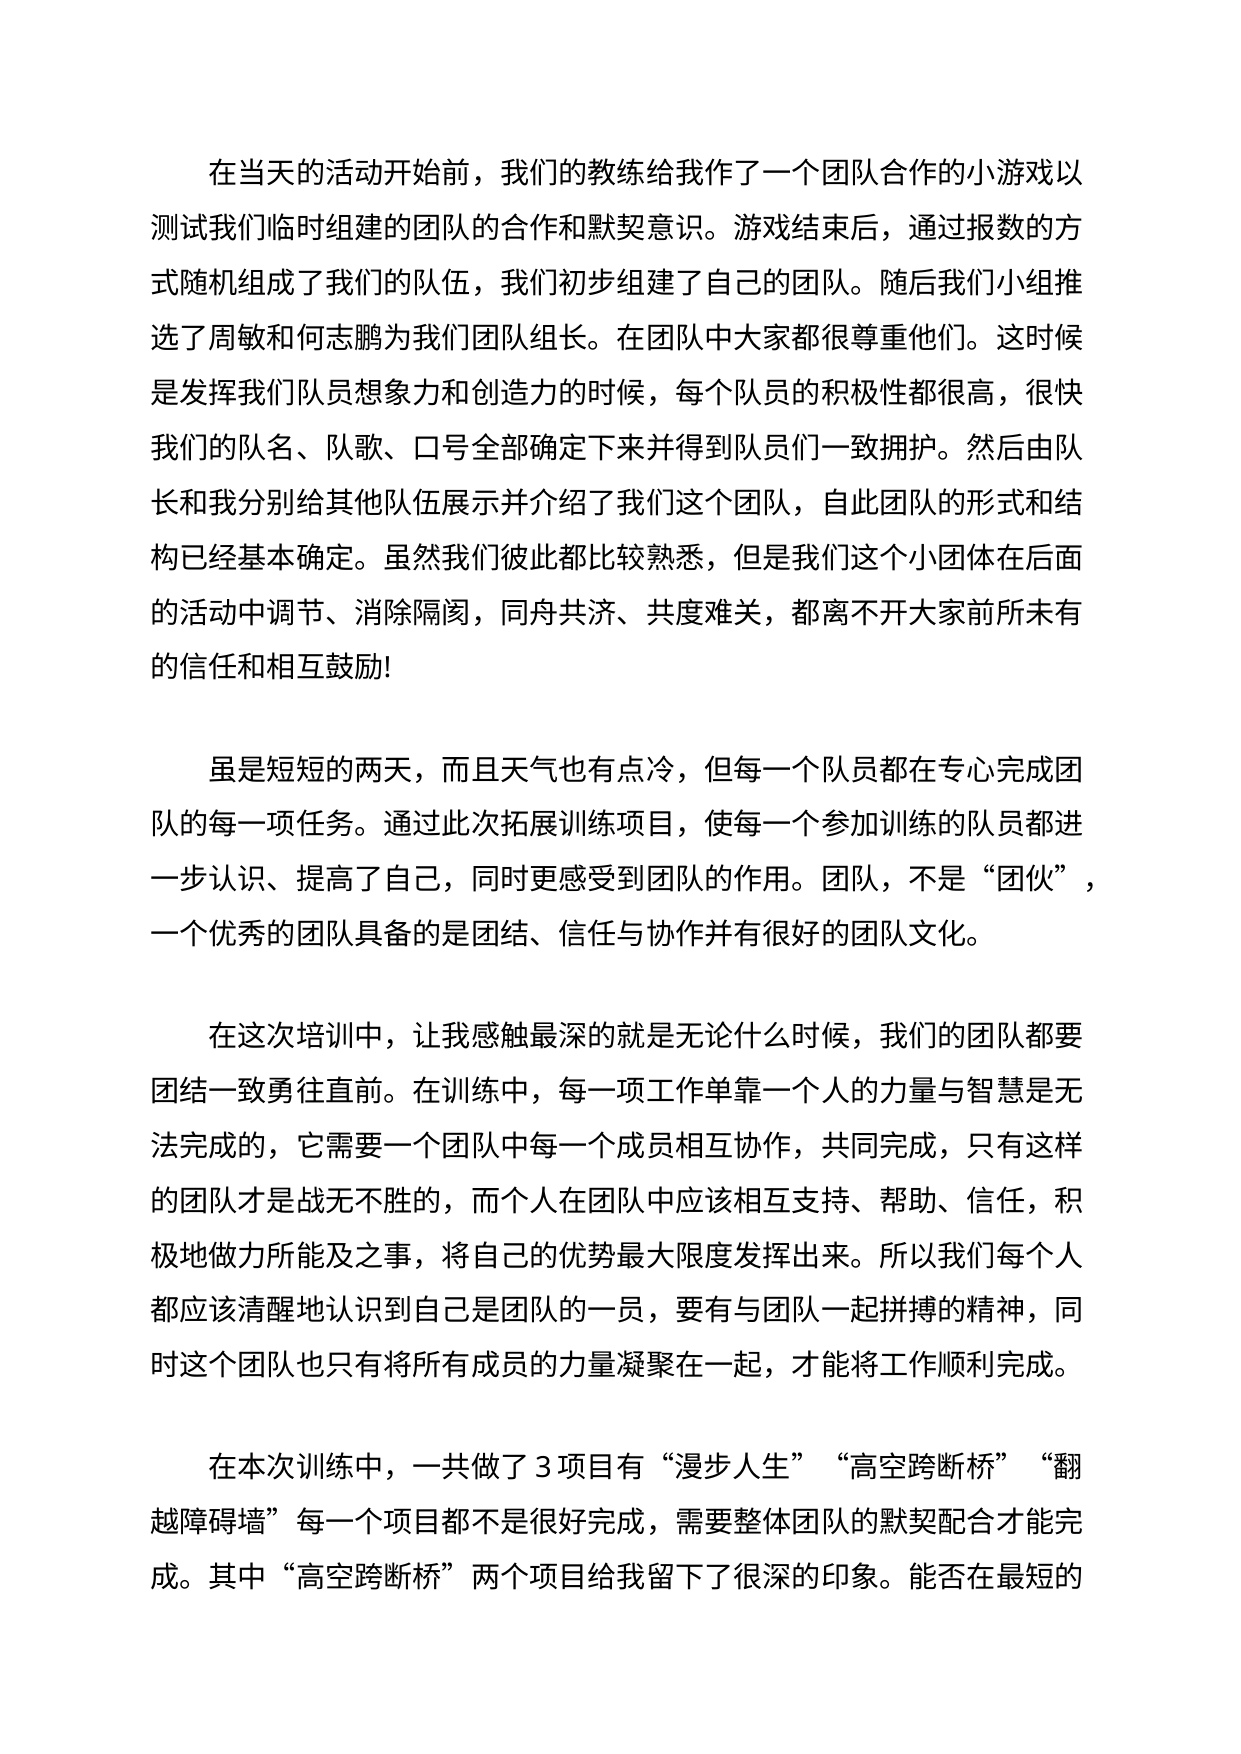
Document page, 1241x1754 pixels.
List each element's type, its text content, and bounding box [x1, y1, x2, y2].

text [150, 1444, 1090, 1596]
text 虽是短短的两天，而且天气也有点冷，但每一个队员都在专心完成团队的每一项任务。通过此次拓展训练项目，使每一个参加训练的队员都进一步认识、提高了自己，同时更感受到团队的作用。团队，不是“团伙”，一个优秀的团队具备的是团结、信任与协作并有很好的团队文化。 [150, 746, 1090, 953]
text 在当天的活动开始前，我们的教练给我作了一个团队合作的小游戏以测试我们临时组建的团队的合作和默契意识。游戏结束后，通过报数的方式随机组成了我们的队伍，我们初步组建了自己的团队。随后我们小组推选了周敏和何志鹏为我们团队组长。在团队中大家都很尊重他们。这时候是发挥我们队员想象力和创造力的时候，每个队员的积极性都很高，很快我们的队名、队歌、口号全部确定下来并得到队员们一致拥护。然后由队长和我分别给其他队伍展示并介绍了我们这个团队，自此团队的形式和结构已经基本确定。虽然我们彼此都比较熟悉，但是我们这个小团体在后面的活动中调节、消除隔阂，同舟共济、共度难关，都离不开大家前所未有的信任和相互鼓励! [150, 150, 1090, 686]
text 在这次培训中，让我感触最深的就是无论什么时候，我们的团队都要团结一致勇往直前。在训练中，每一项工作单靠一个人的力量与智慧是无法完成的，它需要一个团队中每一个成员相互协作，共同完成，只有这样的团队才是战无不胜的，而个人在团队中应该相互支持、帮助、信任，积极地做力所能及之事，将自己的优势最大限度发挥出来。所以我们每个人都应该清醒地认识到自己是团队的一员，要有与团队一起拼搏的精神，同时这个团队也只有将所有成员的力量凝聚在一起，才能将工作顺利完成。 [150, 1012, 1090, 1384]
